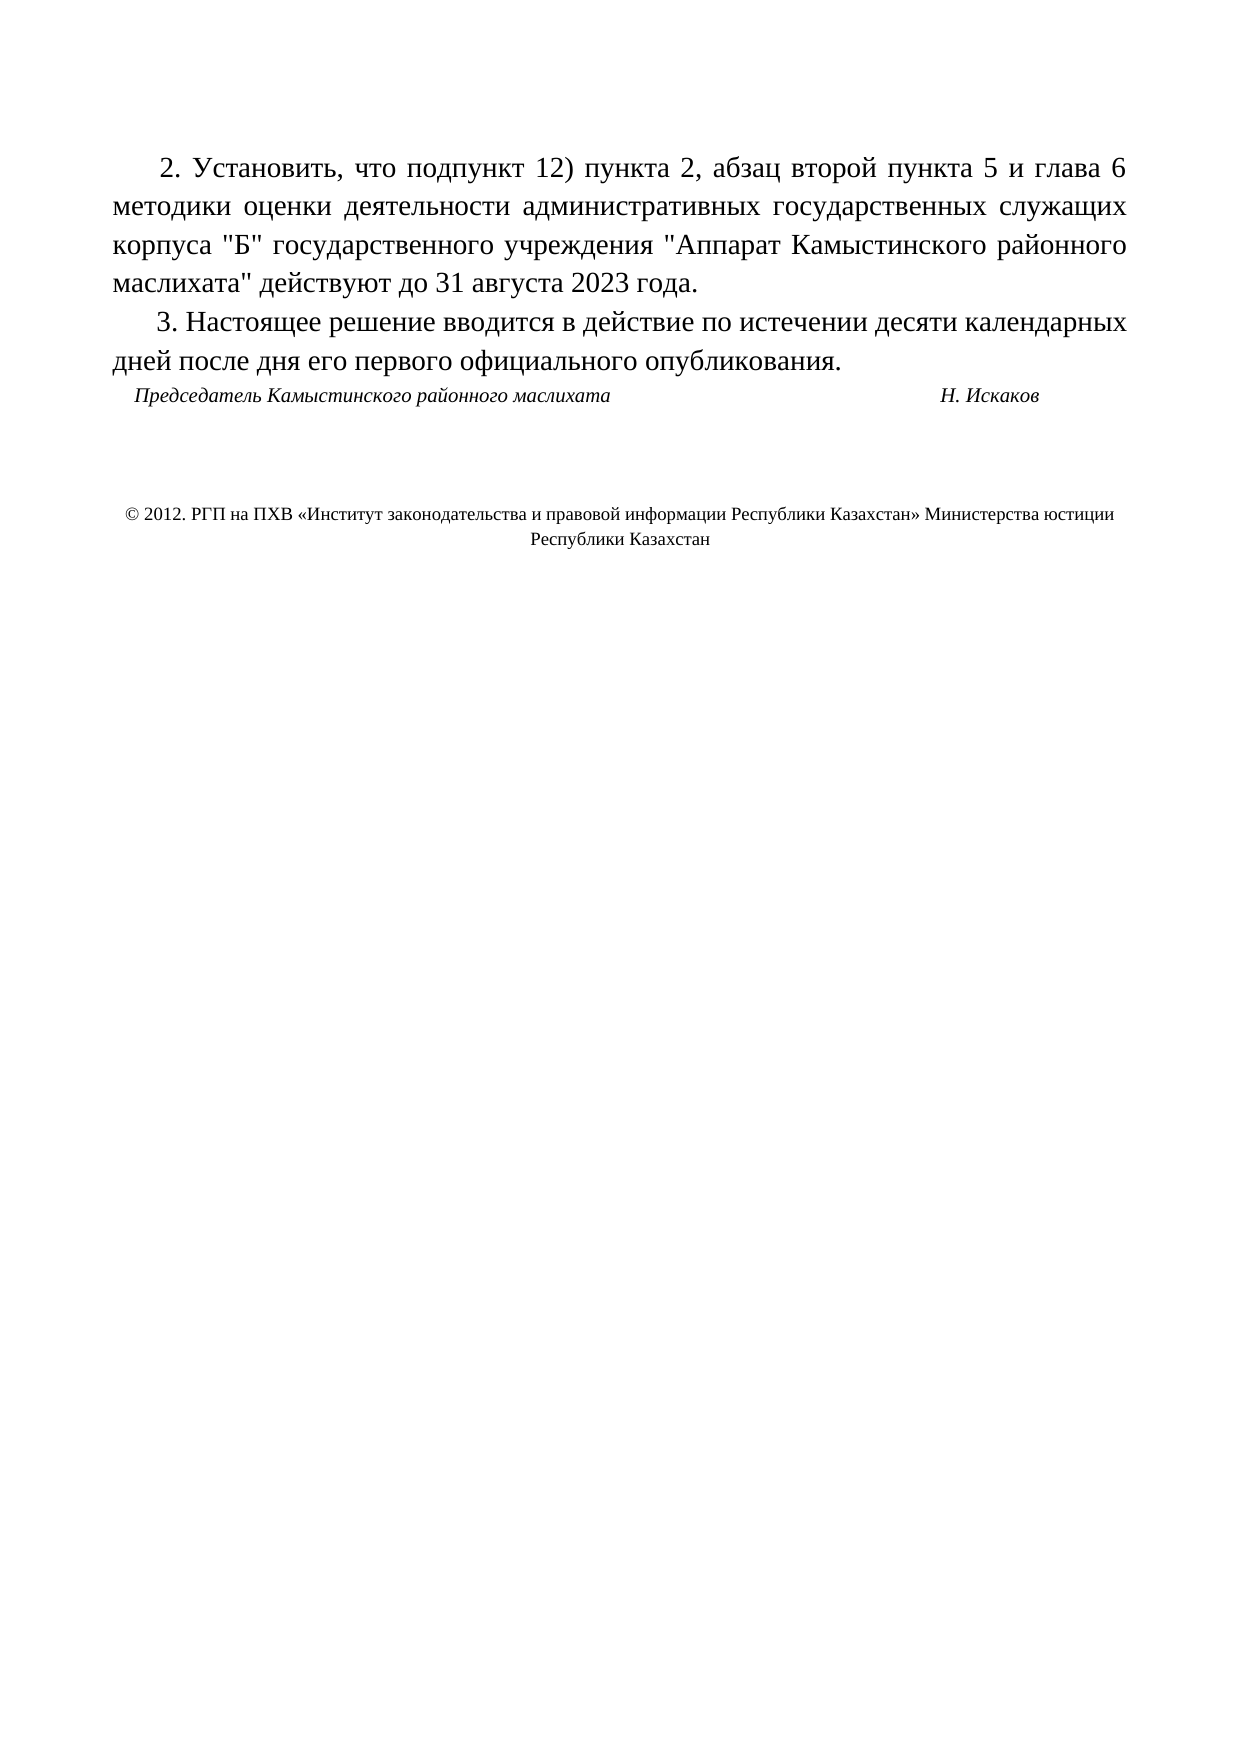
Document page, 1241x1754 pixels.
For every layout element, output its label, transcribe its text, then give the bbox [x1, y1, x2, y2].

text 3. Настоящее решение вводится в действие по истечении десяти календарных дней после дня его первого официального опубликования. [112, 304, 1128, 376]
table_header Председатель Камыстинского районного маслихата [101, 381, 939, 412]
text © 2012. РГП на ПХВ «Институт законодательства и правовой информации Республики Казахстан» Министерства юстиции Республики Казахстан [112, 503, 1128, 549]
table_header Н. Искаков [939, 381, 1240, 412]
text 2. Установить, что подпункт 12) пункта 2, абзац второй пункта 5 и глава 6 методики оценки деятельности административных государственных служащих корпуса "Б" государственного учреждения "Аппарат Камыстинского районного маслихата" действуют до 31 августа 2023 года. [112, 150, 1128, 299]
